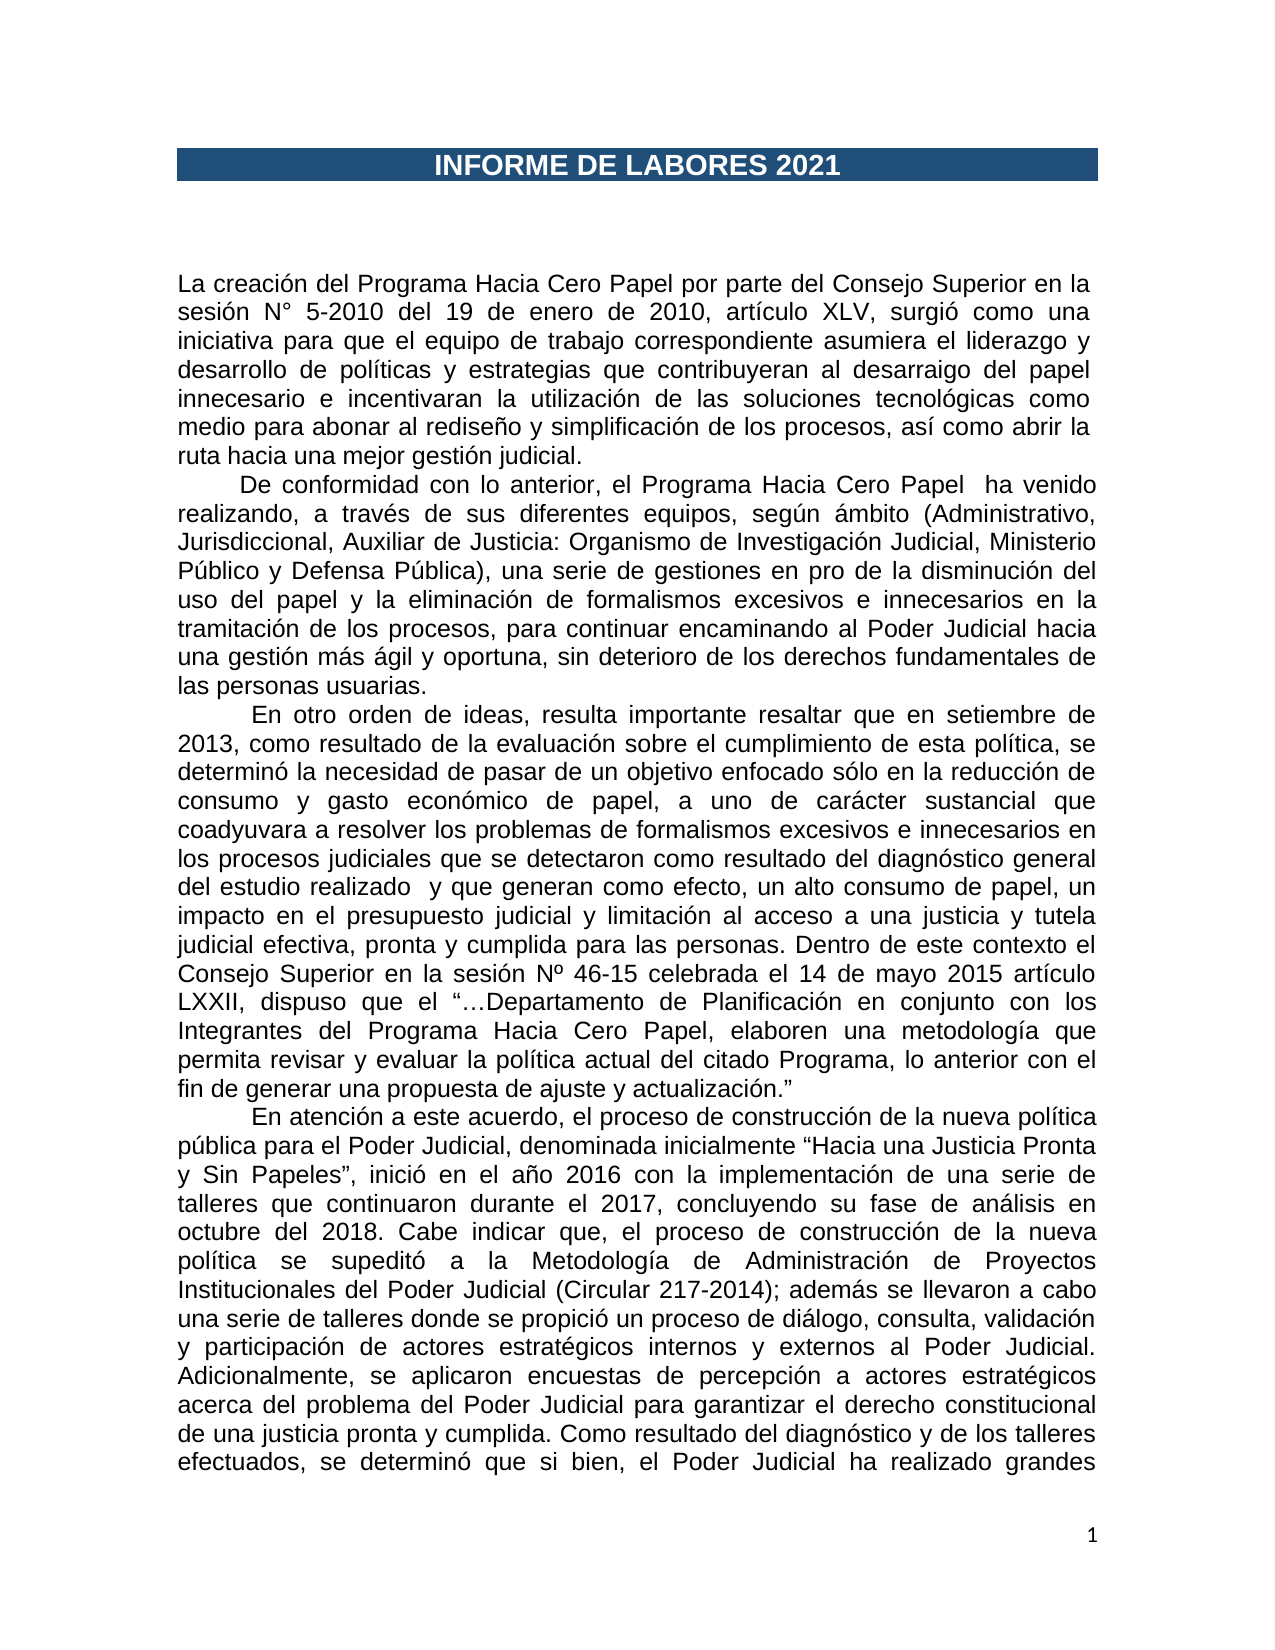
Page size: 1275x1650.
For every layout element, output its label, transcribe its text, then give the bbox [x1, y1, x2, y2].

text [177, 1102, 1098, 1476]
text En otro orden de ideas, resulta importante resaltar que en setiembre de 2013, como resultado de la evaluación sobre el cumplimiento de esta política, se determinó la necesidad de pasar de un objetivo enfocado sólo en la reducción de consumo y gasto económico de papel, a uno de carácter sustancial que coadyuvara a resolver los problemas de formalismos excesivos e innecesarios en los procesos judiciales que se detectaron como resultado del diagnóstico general del estudio realizado y que generan como efecto, un alto consumo de papel, un impacto en el presupuesto judicial y limitación al acceso a una justicia y tutela judicial efectiva, pronta y cumplida para las personas. Dentro de este contexto el Consejo Superior en la sesión Nº 46-15 celebrada el 14 de mayo 2015 artículo LXXII, dispuso que el “…Departamento de Planificación en conjunto con los Integrantes del Programa Hacia Cero Papel, elaboren una metodología que permita revisar y evaluar la política actual del citado Programa, lo anterior con el fin de generar una propuesta de ajuste y actualización.” [177, 700, 1098, 1102]
text De conformidad con lo anterior, el Programa Hacia Cero Papel ha venido realizando, a través de sus diferentes equipos, según ámbito (Administrativo, Jurisdiccional, Auxiliar de Justicia: Organismo de Investigación Judicial, Ministerio Público y Defensa Pública), una serie de gestiones en pro de la disminución del uso del papel y la eliminación de formalismos excesivos e innecesarios en la tramitación de los procesos, para continuar encaminando al Poder Judicial hacia una gestión más ágil y oportuna, sin deterioro de los derechos fundamentales de las personas usuarias. [177, 470, 1098, 700]
text La creación del Programa Hacia Cero Papel por parte del Consejo Superior en la sesión N° 5-2010 del 19 de enero de 2010, artículo XLV, surgió como una iniciativa para que el equipo de trabajo correspondiente asumiera el liderazgo y desarrollo de políticas y estrategias que contribuyeran al desarraigo del papel innecesario e incentivaran la utilización de las soluciones tecnológicas como medio para abonar al rediseño y simplificación de los procesos, así como abrir la ruta hacia una mejor gestión judicial. [177, 268, 1092, 470]
subtitle INFORME DE LABORES 2021 [177, 148, 1098, 181]
